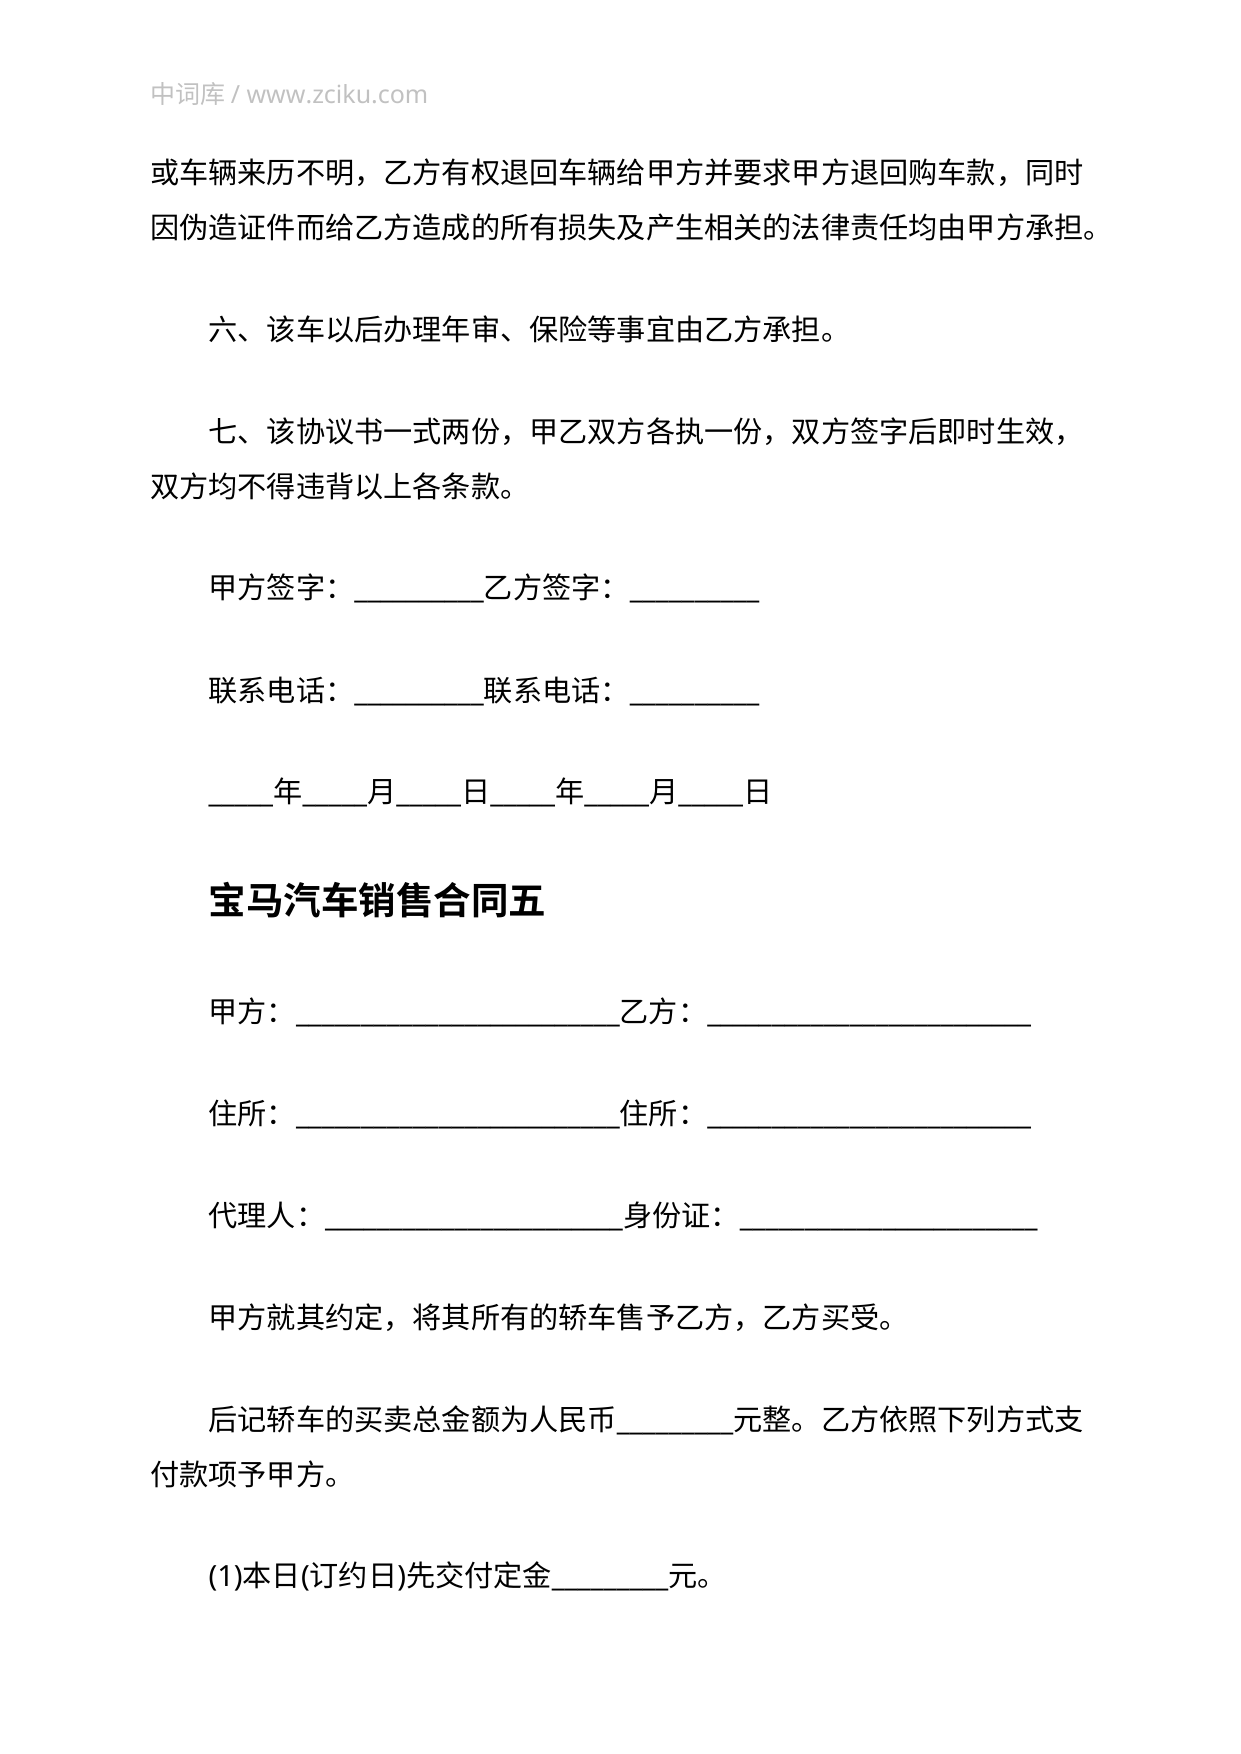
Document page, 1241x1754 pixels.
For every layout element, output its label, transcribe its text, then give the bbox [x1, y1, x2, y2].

text 七、该协议书一式两份，甲乙双方各执一份，双方签字后即时生效，双方均不得违背以上各条款。 [150, 408, 1090, 506]
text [150, 150, 1090, 247]
text 代理人：_______________________身份证：_______________________ [150, 1192, 1090, 1235]
text 后记轿车的买卖总金额为人民币_________元整。乙方依照下列方式支付款项予甲方。 [150, 1396, 1090, 1493]
text 甲方就其约定，将其所有的轿车售予乙方，乙方买受。 [150, 1294, 1090, 1337]
text 宝马汽车销售合同五 [150, 871, 1090, 925]
text 联系电话：__________联系电话：__________ [150, 667, 1090, 709]
text 住所：_________________________住所：_________________________ [150, 1090, 1090, 1133]
text 甲方：_________________________乙方：_________________________ [150, 988, 1090, 1031]
text _____年_____月_____日_____年_____月_____日 [150, 769, 1090, 811]
text 甲方签字：__________乙方签字：__________ [150, 565, 1090, 607]
text 六、该车以后办理年审、保险等事宜由乙方承担。 [150, 307, 1090, 349]
text (1)本日(订约日)先交付定金_________元。 [150, 1553, 1090, 1595]
